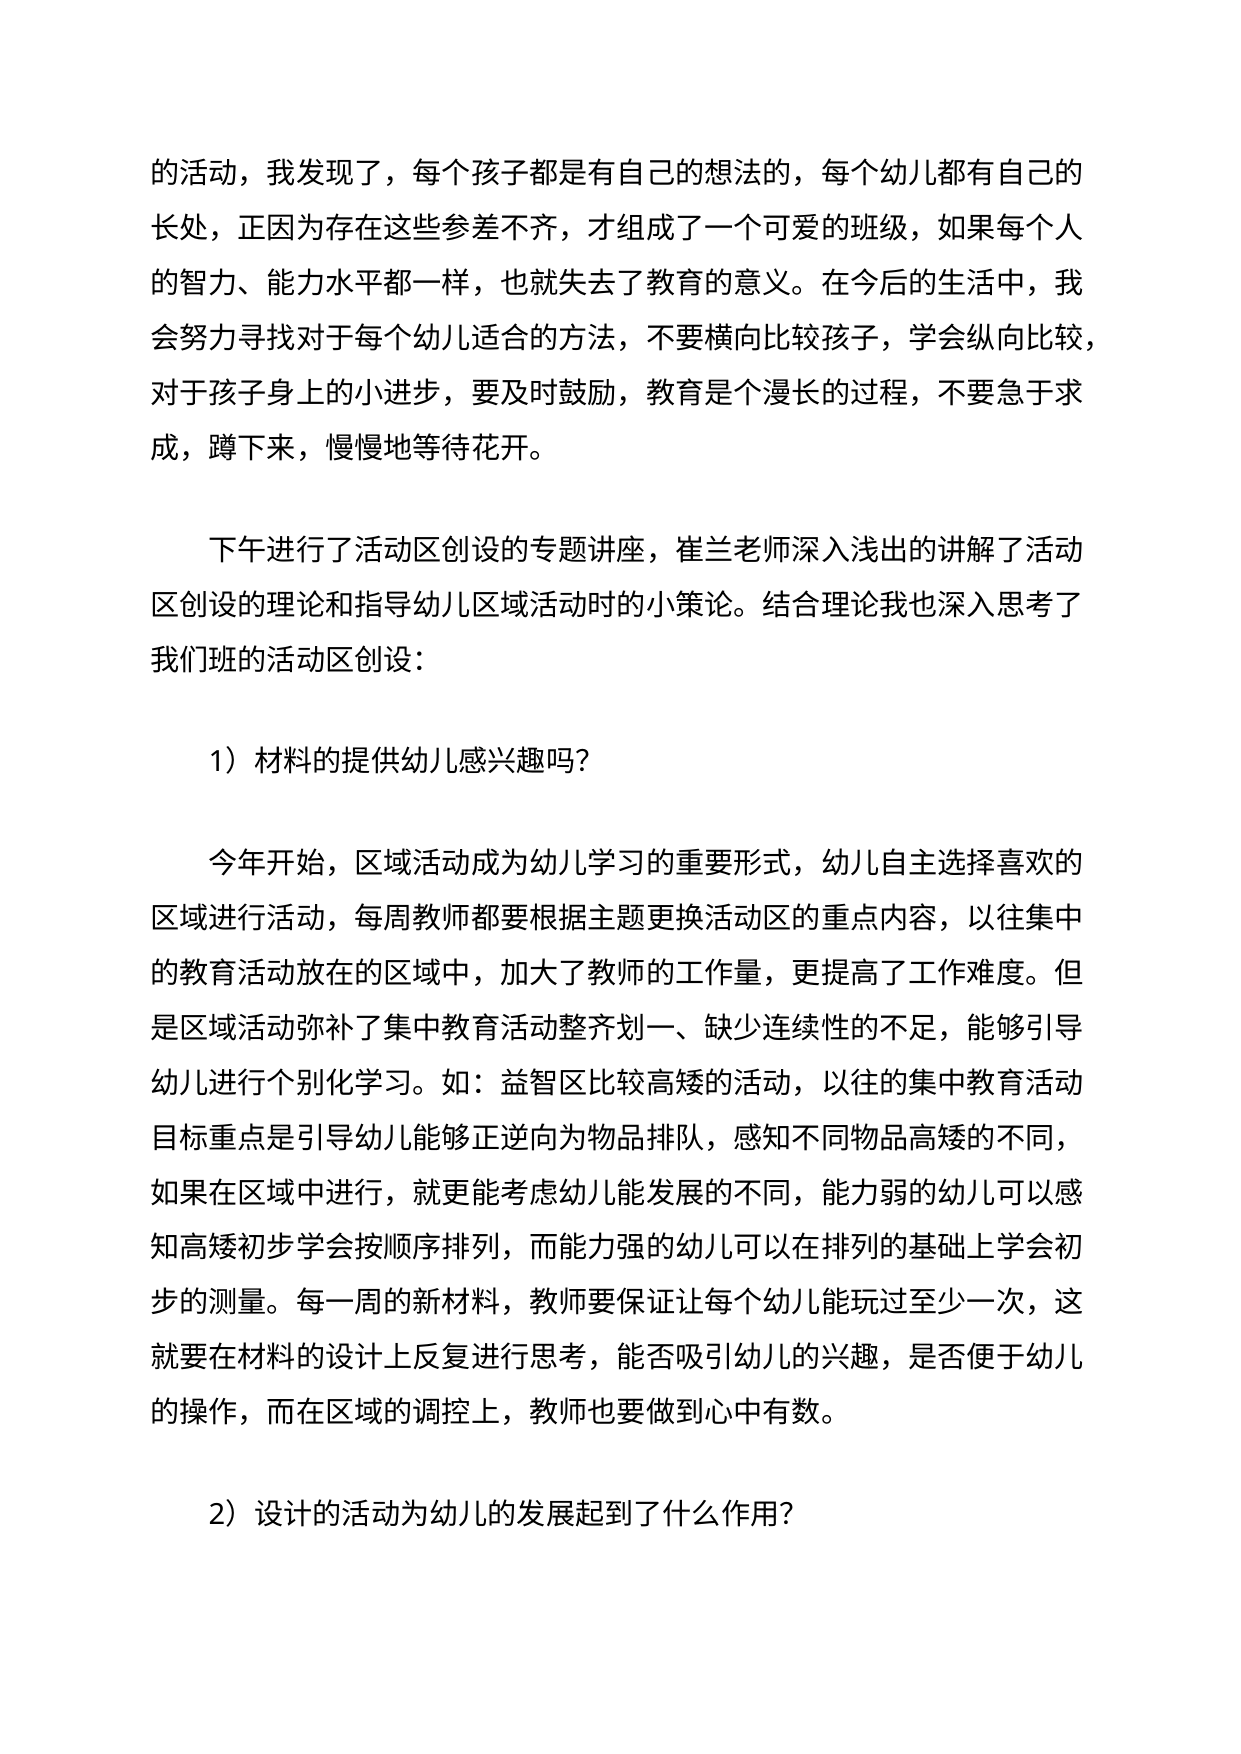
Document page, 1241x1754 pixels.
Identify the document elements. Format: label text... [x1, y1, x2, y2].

text 1）材料的提供幼儿感兴趣吗？ [150, 738, 1090, 780]
text 下午进行了活动区创设的专题讲座，崔兰老师深入浅出的讲解了活动区创设的理论和指导幼儿区域活动时的小策论。结合理论我也深入思考了我们班的活动区创设： [150, 526, 1090, 678]
text 2）设计的活动为幼儿的发展起到了什么作用？ [150, 1491, 1090, 1533]
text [150, 150, 1090, 467]
text 今年开始，区域活动成为幼儿学习的重要形式，幼儿自主选择喜欢的区域进行活动，每周教师都要根据主题更换活动区的重点内容，以往集中的教育活动放在的区域中，加大了教师的工作量，更提高了工作难度。但是区域活动弥补了集中教育活动整齐划一、缺少连续性的不足，能够引导幼儿进行个别化学习。如：益智区比较高矮的活动，以往的集中教育活动目标重点是引导幼儿能够正逆向为物品排队，感知不同物品高矮的不同，如果在区域中进行，就更能考虑幼儿能发展的不同，能力弱的幼儿可以感知高矮初步学会按顺序排列，而能力强的幼儿可以在排列的基础上学会初步的测量。每一周的新材料，教师要保证让每个幼儿能玩过至少一次，这就要在材料的设计上反复进行思考，能否吸引幼儿的兴趣，是否便于幼儿的操作，而在区域的调控上，教师也要做到心中有数。 [150, 840, 1090, 1431]
